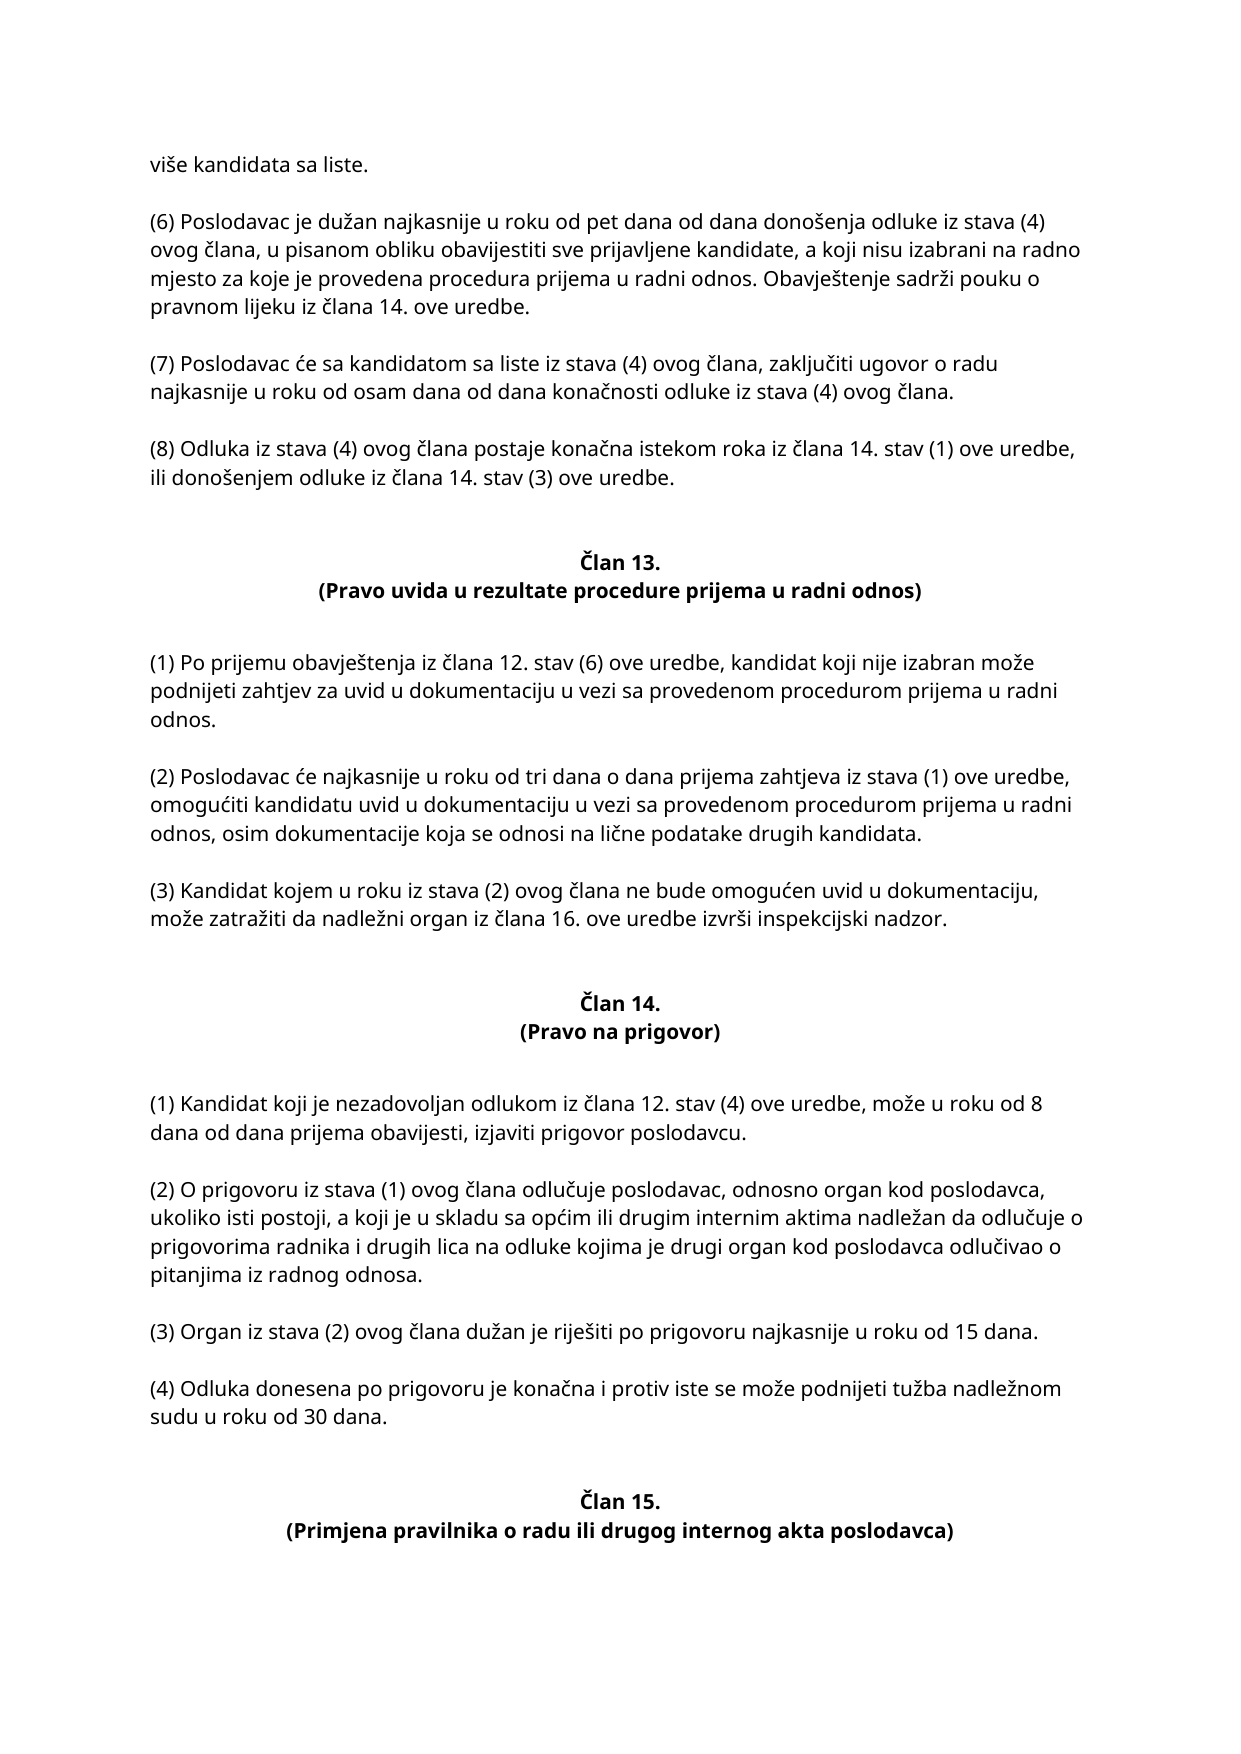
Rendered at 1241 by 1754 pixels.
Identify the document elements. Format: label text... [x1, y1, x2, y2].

text Član 13. (Pravo uvida u rezultate procedure prijema u radni odnos) [150, 548, 1090, 633]
text Član 15. (Primjena pravilnika o radu ili drugog internog akta poslodavca) [150, 1487, 1090, 1572]
text (1) Kandidat koji je nezadovoljan odlukom iz člana 12. stav (4) ove uredbe, može u roku od 8 dana od dana prijema obavijesti, izjaviti prigovor poslodavcu. (2) O prigovoru iz stava (1) ovog člana odlučuje poslodavac, odnosno organ kod poslodavca, ukoliko isti postoji, a koji je u skladu sa općim ili drugim internim aktima nadležan da odlučuje o prigovorima radnika i drugih lica na odluke kojima je drugi organ kod poslodavca odlučivao o pitanjima iz radnog odnosa. (3) Organ iz stava (2) ovog člana dužan je riješiti po prigovoru najkasnije u roku od 15 dana. (4) Odluka donesena po prigovoru je konačna i protiv iste se može podnijeti tužba nadležnom sudu u roku od 30 dana. [150, 1089, 1090, 1487]
text (1) Po prijemu obavještenja iz člana 12. stav (6) ove uredbe, kandidat koji nije izabran može podnijeti zahtjev za uvid u dokumentaciju u vezi sa provedenom procedurom prijema u radni odnos. (2) Poslodavac će najkasnije u roku od tri dana o dana prijema zahtjeva iz stava (1) ove uredbe, omogućiti kandidatu uvid u dokumentaciju u vezi sa provedenom procedurom prijema u radni odnos, osim dokumentacije koja se odnosi na lične podatake drugih kandidata. (3) Kandidat kojem u roku iz stava (2) ovog člana ne bude omogućen uvid u dokumentaciju, može zatražiti da nadležni organ iz člana 16. ove uredbe izvrši inspekcijski nadzor. [150, 648, 1090, 989]
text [150, 150, 1090, 548]
text Član 14. (Pravo na prigovor) [150, 989, 1090, 1074]
